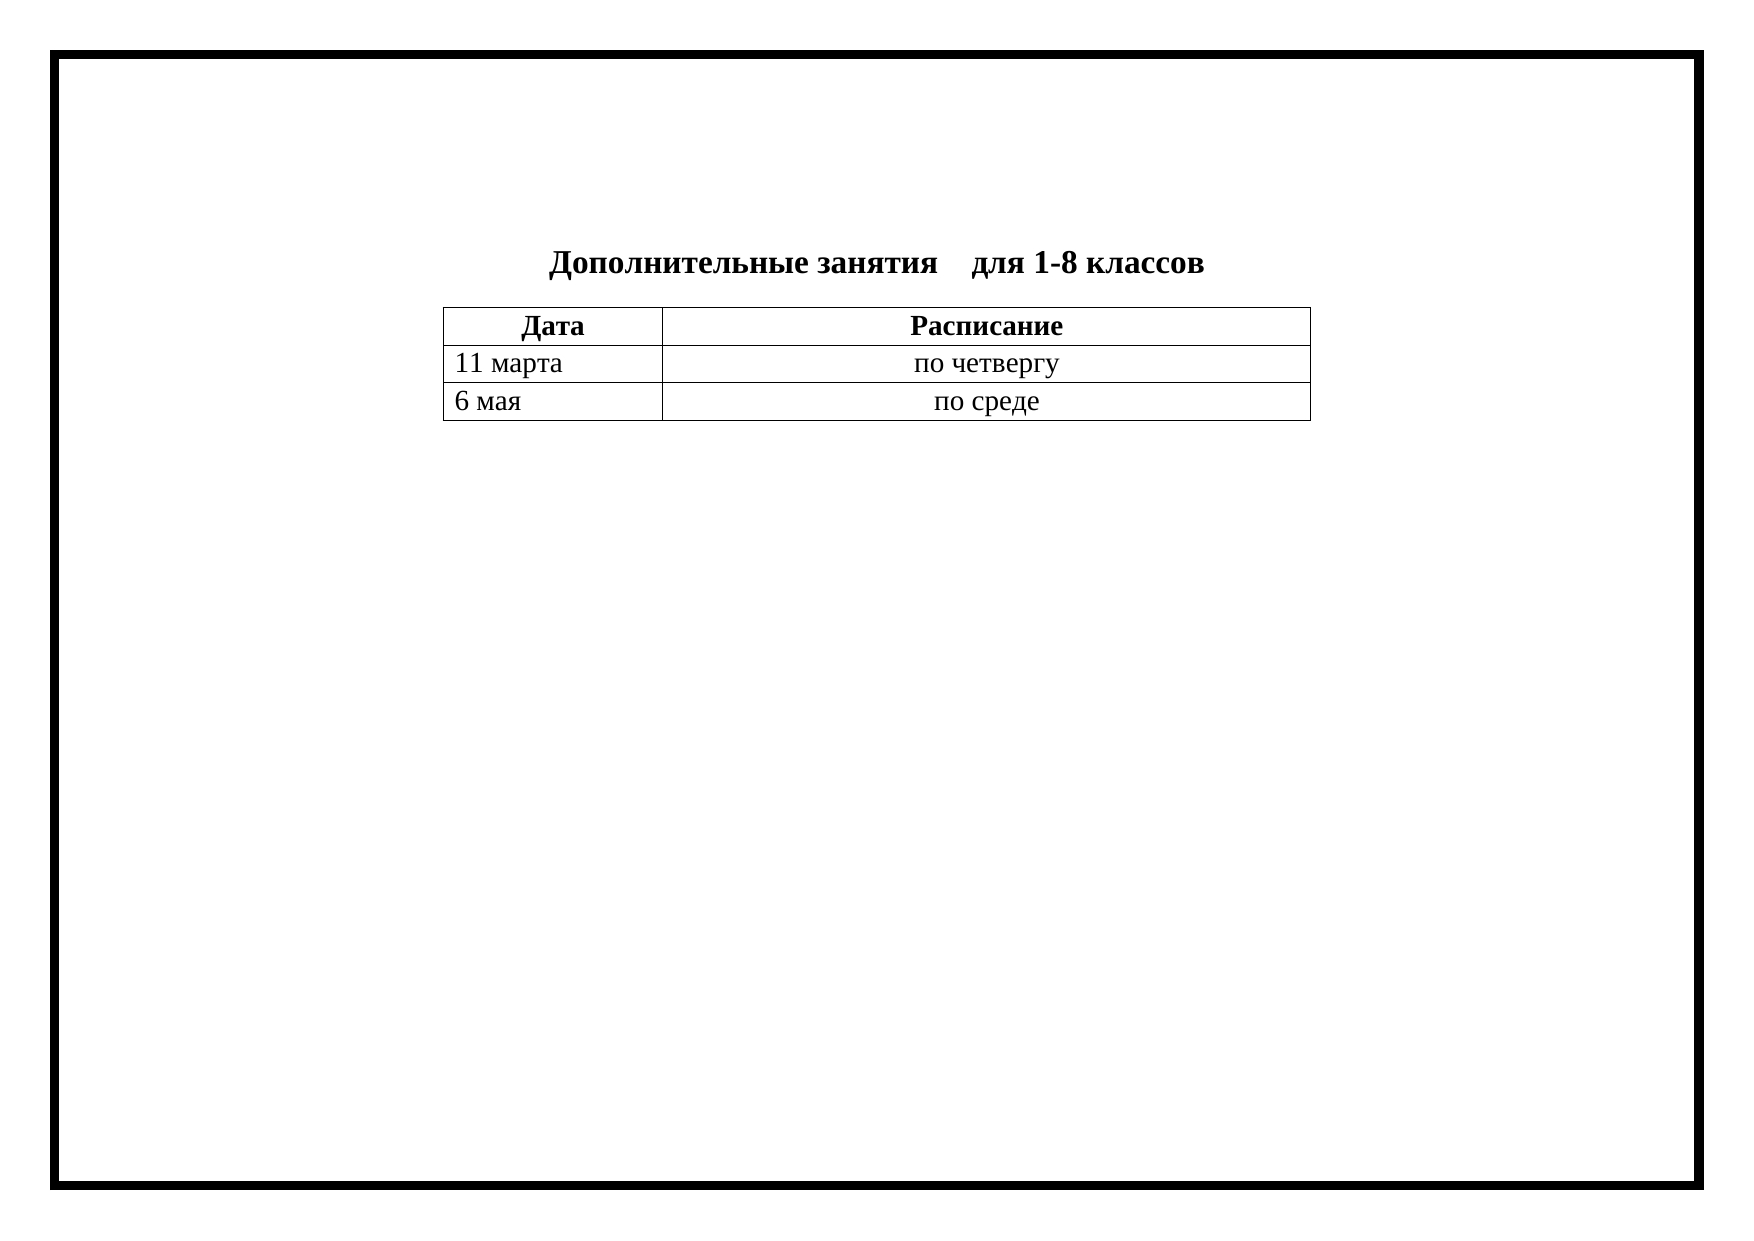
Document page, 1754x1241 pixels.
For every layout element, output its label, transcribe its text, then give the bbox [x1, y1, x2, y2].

table_header Дата [444, 308, 662, 344]
table_header Расписание [663, 308, 1310, 344]
table_cell 6 мая [444, 383, 662, 420]
table_cell по четвергу [663, 346, 1310, 382]
table_cell по среде [663, 383, 1310, 420]
table_cell 11 марта [444, 346, 662, 382]
text Дополнительные занятия для 1-8 классов [118, 242, 1636, 280]
